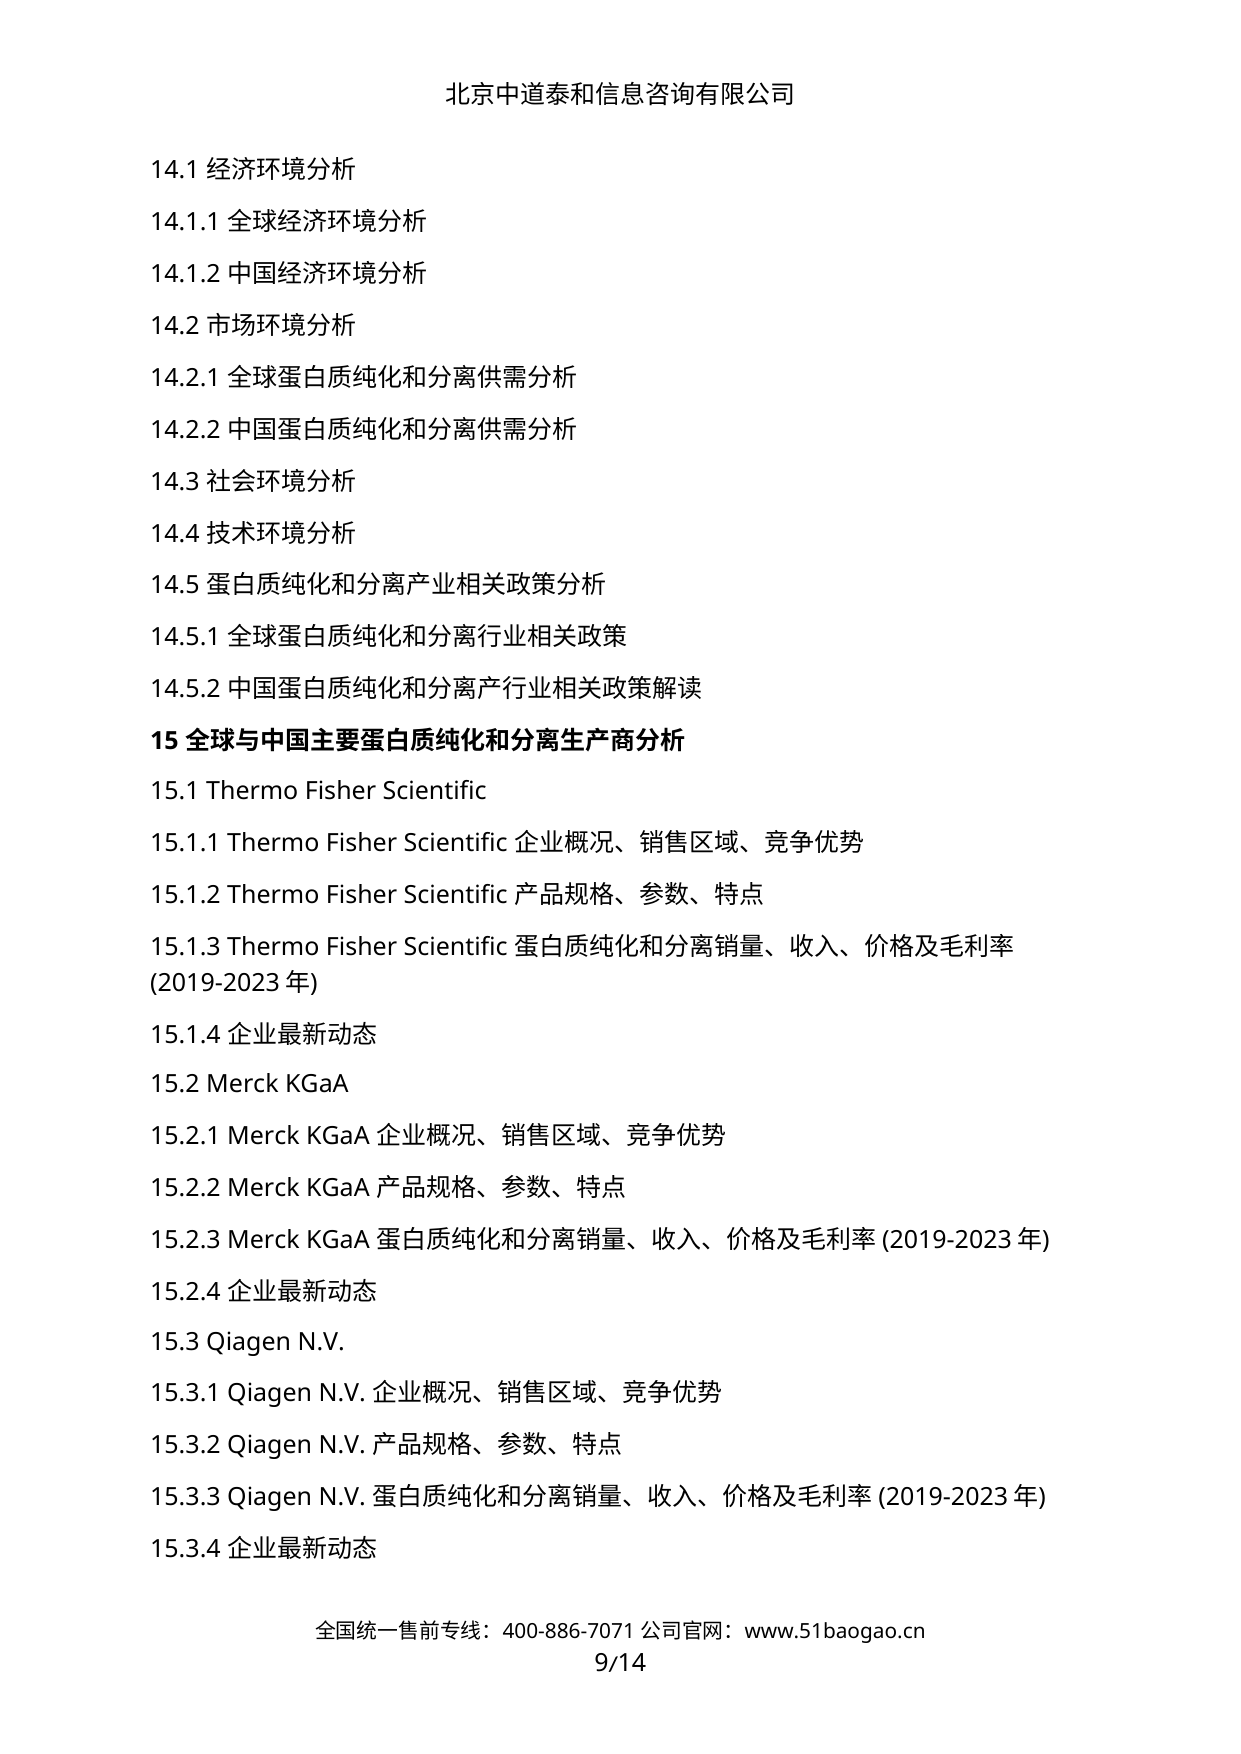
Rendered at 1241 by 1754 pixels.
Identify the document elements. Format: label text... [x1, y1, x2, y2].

text 15.2 Merck KGaA [150, 1066, 1090, 1100]
text 14.2.2 中国蛋白质纯化和分离供需分析 [150, 409, 1090, 446]
text 14.3 社会环境分析 [150, 461, 1090, 497]
text 15.2.3 Merck KGaA 蛋白质纯化和分离销量、收入、价格及毛利率 (2019-2023年) [150, 1219, 1090, 1256]
text 15.2.4 企业最新动态 [150, 1271, 1090, 1307]
text 15.1.2 Thermo Fisher Scientific 产品规格、参数、特点 [150, 874, 1090, 910]
text 14.1.1 全球经济环境分析 [150, 202, 1090, 238]
text 14.5 蛋白质纯化和分离产业相关政策分析 [150, 565, 1090, 601]
text 15.1.4 企业最新动态 [150, 1014, 1090, 1050]
text 15.2.1 Merck KGaA 企业概况、销售区域、竞争优势 [150, 1116, 1090, 1152]
text 15.3.2 Qiagen N.V. 产品规格、参数、特点 [150, 1425, 1090, 1461]
text 14.5.1 全球蛋白质纯化和分离行业相关政策 [150, 617, 1090, 653]
text 14.1.2 中国经济环境分析 [150, 254, 1090, 290]
text 14.4 技术环境分析 [150, 513, 1090, 549]
text 15.1.3 Thermo Fisher Scientific 蛋白质纯化和分离销量、收入、价格及毛利率 (2019-2023年) [150, 926, 1090, 998]
text 15.3.3 Qiagen N.V. 蛋白质纯化和分离销量、收入、价格及毛利率 (2019-2023年) [150, 1477, 1090, 1513]
text 15.3.1 Qiagen N.V. 企业概况、销售区域、竞争优势 [150, 1373, 1090, 1409]
text 15.3 Qiagen N.V. [150, 1323, 1090, 1357]
text 15.1.1 Thermo Fisher Scientific 企业概况、销售区域、竞争优势 [150, 822, 1090, 858]
text 14.5.2 中国蛋白质纯化和分离产行业相关政策解读 [150, 669, 1090, 705]
text 15.2.2 Merck KGaA 产品规格、参数、特点 [150, 1167, 1090, 1204]
text 14.2.1 全球蛋白质纯化和分离供需分析 [150, 357, 1090, 394]
text 15.3.4 企业最新动态 [150, 1528, 1090, 1565]
text 14.1 经济环境分析 [150, 150, 1090, 186]
text 15.1 Thermo Fisher Scientific [150, 772, 1090, 807]
text 14.2 市场环境分析 [150, 306, 1090, 342]
text 15 全球与中国主要蛋白质纯化和分离生产商分析 [150, 721, 1090, 757]
